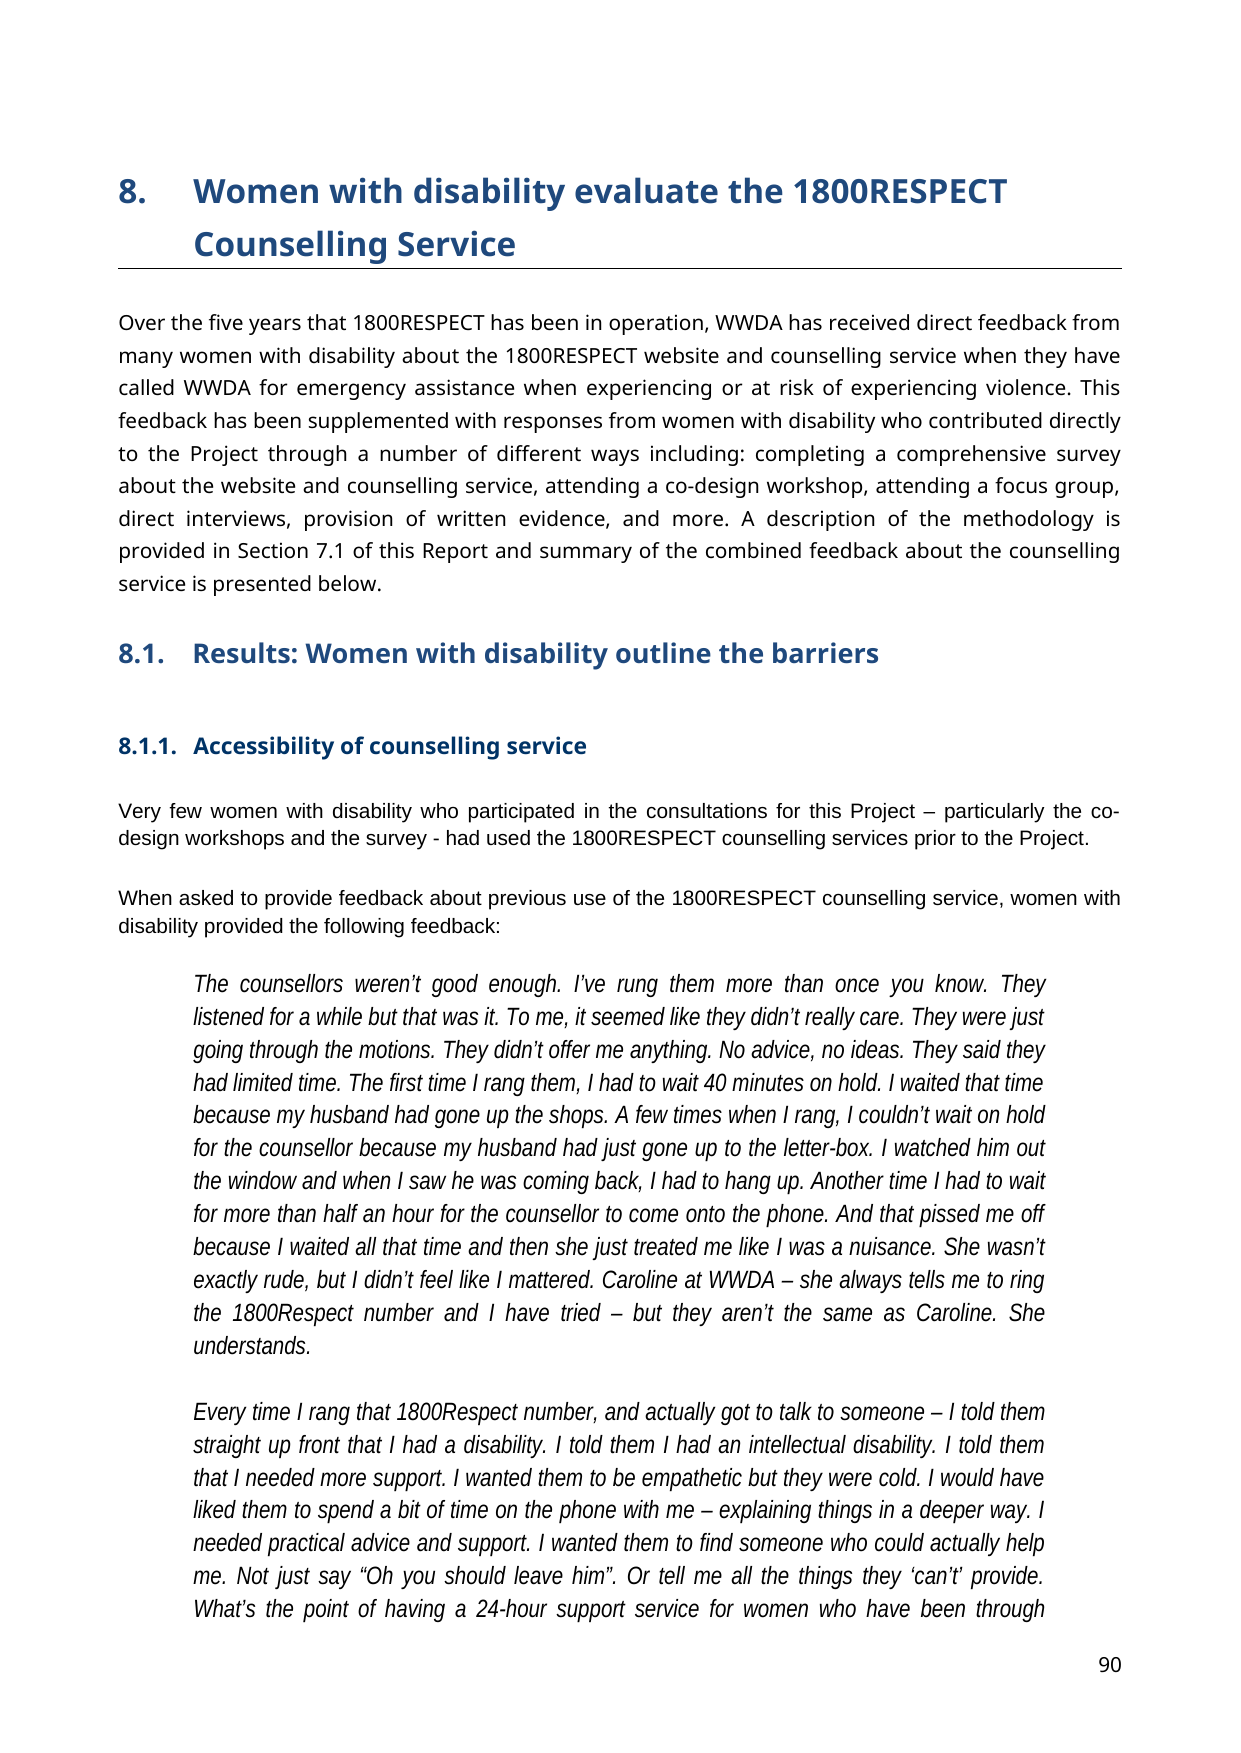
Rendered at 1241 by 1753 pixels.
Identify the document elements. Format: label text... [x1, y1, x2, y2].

text The counsellors weren’t good enough. I’ve rung them more than once you know. They listened for a while but that was it. To me, it seemed like they didn’t really care. They were just going through the motions. They didn’t offer me anything. No advice, no ideas. They said they had limited time. The first time I rang them, I had to wait 40 minutes on hold. I waited that time because my husband had gone up the shops. A few times when I rang, I couldn’t wait on hold for the counsellor because my husband had just gone up to the letter-box. I watched him out the window and when I saw he was coming back, I had to hang up. Another time I had to wait for more than half an hour for the counsellor to come onto the phone. And that pissed me off because I waited all that time and then she just treated me like I was a nuisance. She wasn’t exactly rude, but I didn’t feel like I mattered. Caroline at WWDA – she always tells me to ring the 1800Respect number and I have tried – but they aren’t the same as Caroline. She understands. [193, 969, 1047, 1359]
text When asked to provide feedback about previous use of the 1800RESPECT counselling service, women with disability provided the following feedback: [118, 886, 1122, 938]
text Very few women with disability who participated in the consultations for this Project – particularly the co-design workshops and the survey - had used the 1800RESPECT counselling services prior to the Project. [118, 799, 1122, 850]
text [193, 1397, 1047, 1623]
subtitle 8.1. Results: Women with disability outline the barriers [118, 634, 1122, 671]
subtitle 8. Women with disability evaluate the 1800RESPECT Counselling Service [118, 168, 1122, 268]
text Over the five years that 1800RESPECT has been in operation, WWDA has received direct feedback from many women with disability about the 1800RESPECT website and counselling service when they have called WWDA for emergency assistance when experiencing or at risk of experiencing violence. This feedback has been supplemented with responses from women with disability who contributed directly to the Project through a number of different ways including: completing a comprehensive survey about the website and counselling service, attending a co-design workshop, attending a focus group, direct interviews, provision of written evidence, and more. A description of the methodology is provided in Section 7.1 of this Report and summary of the combined feedback about the counselling service is presented below. [118, 308, 1122, 597]
subtitle 8.1.1. Accessibility of counselling service [118, 730, 1122, 761]
